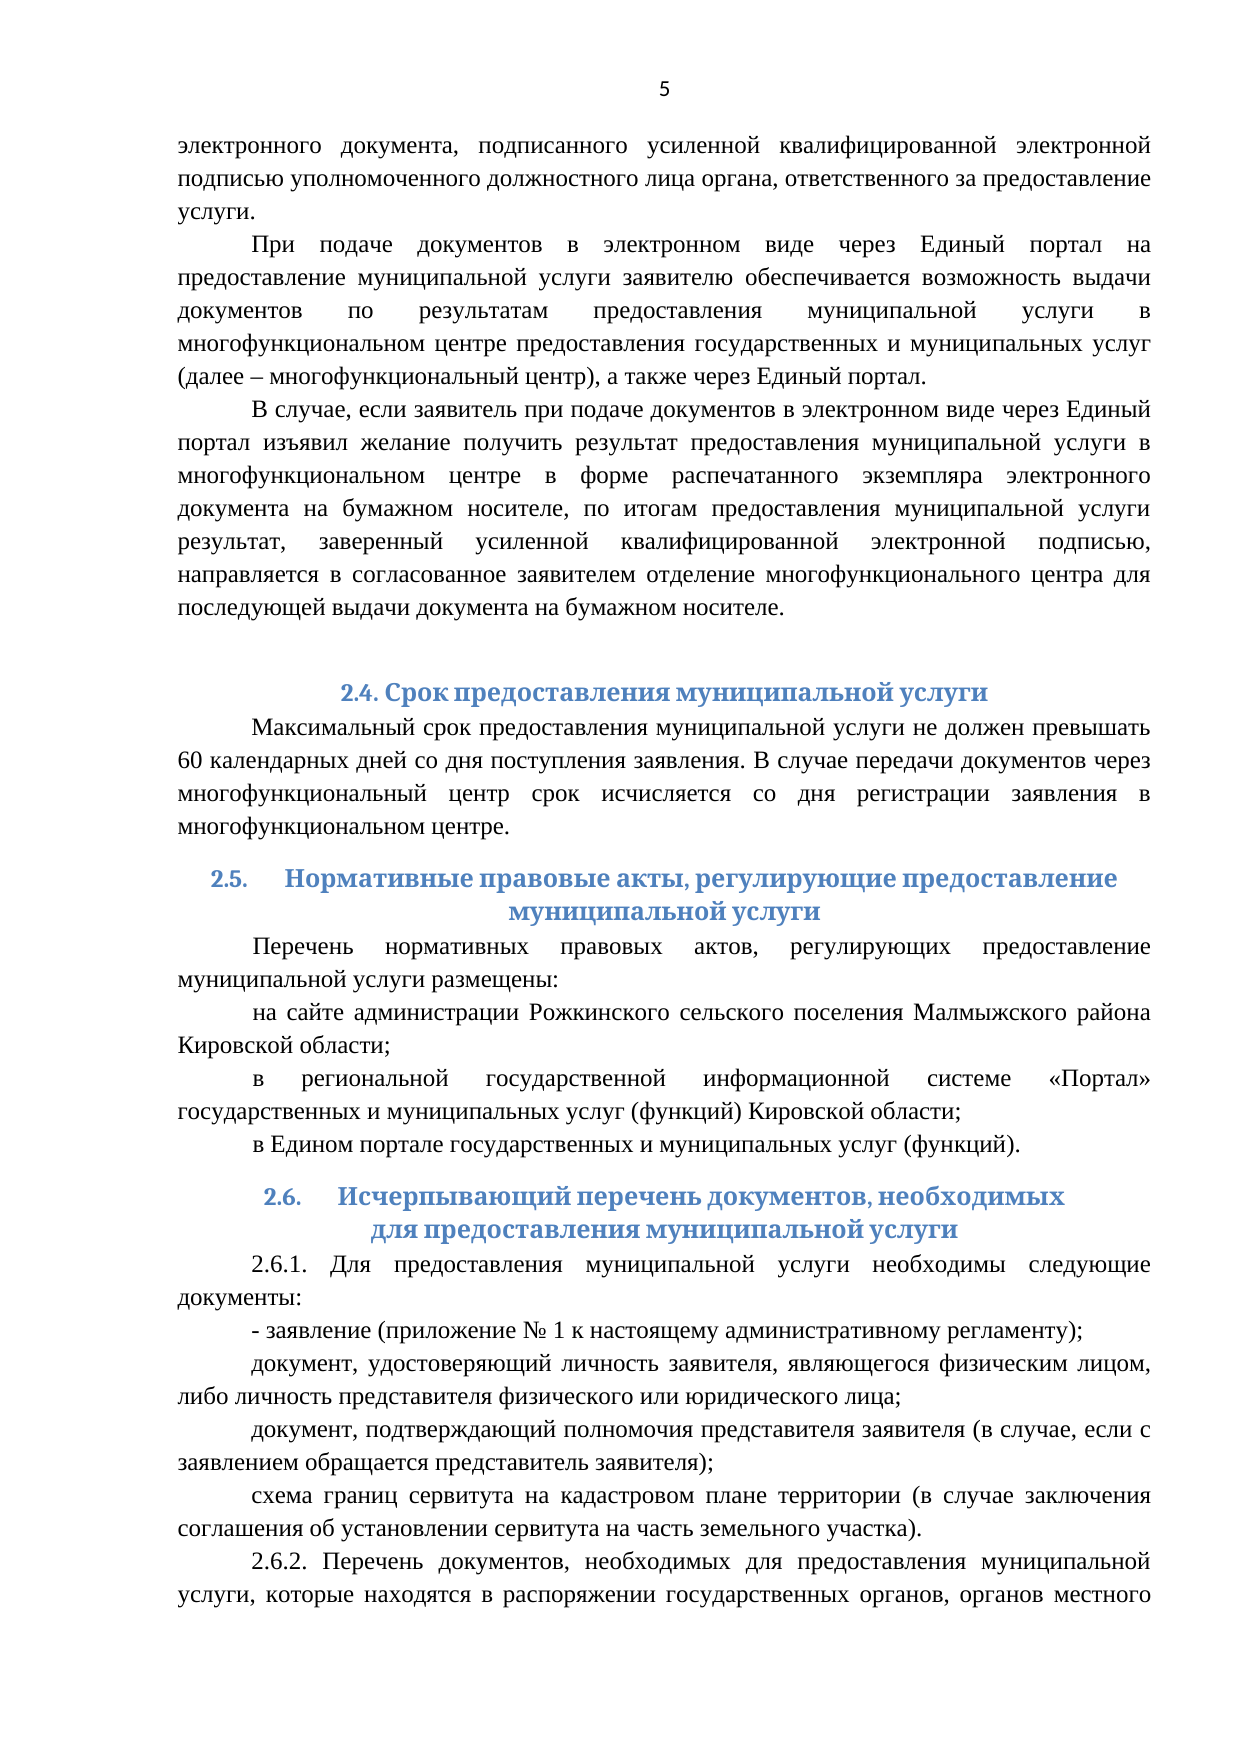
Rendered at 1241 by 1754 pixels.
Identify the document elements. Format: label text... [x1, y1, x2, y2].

text документ, подтверждающий полномочия представителя заявителя (в случае, если с заявлением обращается представитель заявителя); [177, 1414, 1152, 1476]
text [177, 130, 1152, 225]
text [177, 1546, 1152, 1608]
text документ, удостоверяющий личность заявителя, являющегося физическим лицом, либо личность представителя физического или юридического лица; [177, 1348, 1152, 1410]
subtitle 2.4. Срок предоставления муниципальной услуги [177, 679, 1152, 708]
text В случае, если заявитель при подаче документов в электронном виде через Единый портал изъявил желание получить результат предоставления муниципальной услуги в многофункциональном центре в форме распечатанного экземпляра электронного документа на бумажном носителе, по итогам предоставления муниципальной услуги результат, заверенный усиленной квалифицированной электронной подписью, направляется в согласованное заявителем отделение многофункционального центра для последующей выдачи документа на бумажном носителе. [177, 394, 1152, 621]
text на сайте администрации Рожкинского сельского поселения Малмыжского района Кировской области; [177, 997, 1152, 1059]
text - заявление (приложение № 1 к настоящему административному регламенту); [177, 1315, 1152, 1344]
text Максимальный срок предоставления муниципальной услуги не должен превышать 60 календарных дней со дня поступления заявления. В случае передачи документов через многофункциональный центр срок исчисляется со дня регистрации заявления в многофункциональном центре. [177, 712, 1152, 840]
text 2.6.1. Для предоставления муниципальной услуги необходимы следующие документы: [177, 1249, 1152, 1311]
text схема границ сервитута на кадастровом плане территории (в случае заключения соглашения об установлении сервитута на часть земельного участка). [177, 1480, 1152, 1542]
subtitle 2.5. Нормативные правовые акты, регулирующие предоставление муниципальной услуги [177, 865, 1152, 927]
text в региональной государственной информационной системе «Портал» государственных и муниципальных услуг (функций) Кировской области; [177, 1063, 1152, 1125]
text в Едином портале государственных и муниципальных услуг (функций). [177, 1129, 1152, 1158]
text При подаче документов в электронном виде через Единый портал на предоставление муниципальной услуги заявителю обеспечивается возможность выдачи документов по результатам предоставления муниципальной услуги в многофункциональном центре предоставления государственных и муниципальных услуг (далее – многофункциональный центр), а также через Единый портал. [177, 229, 1152, 390]
subtitle 2.6. Исчерпывающий перечень документов, необходимых для предоставления муниципальной услуги [177, 1183, 1152, 1245]
text Перечень нормативных правовых актов, регулирующих предоставление муниципальной услуги размещены: [177, 931, 1152, 993]
